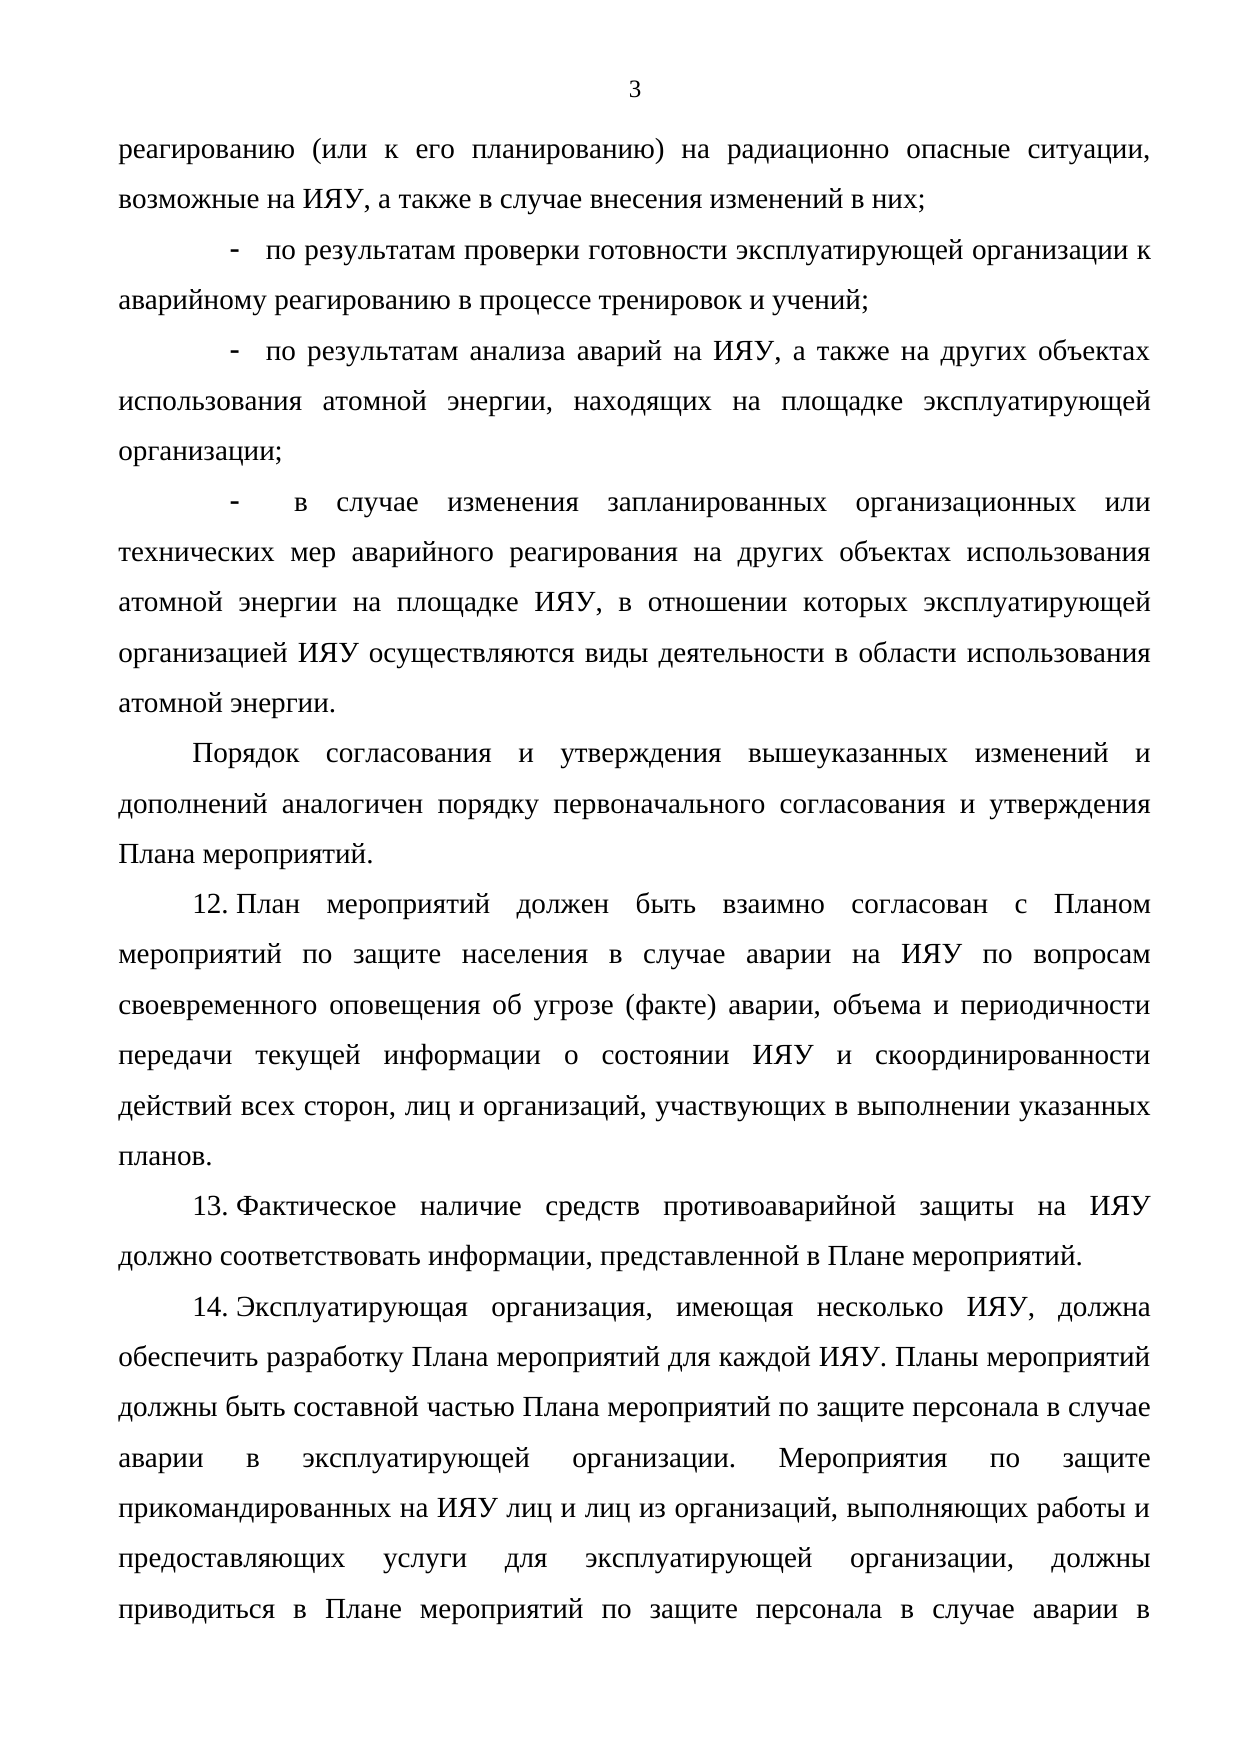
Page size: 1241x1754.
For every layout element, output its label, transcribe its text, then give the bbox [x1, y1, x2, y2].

text 13. Фактическое наличие средств противоаварийной защиты на ИЯУ должно соответствовать информации, представленной в Плане мероприятий. [118, 1188, 1152, 1272]
list по результатам анализа аварий на ИЯУ, а также на других объектах использования атомной энергии, находящих на площадке эксплуатирующей организации; [118, 333, 1152, 467]
text 12. План мероприятий должен быть взаимно согласован с Планом мероприятий по защите населения в случае аварии на ИЯУ по вопросам своевременного оповещения об угрозе (факте) аварии, объема и периодичности передачи текущей информации о состоянии ИЯУ и скоординированности действий всех сторон, лиц и организаций, участвующих в выполнении указанных планов. [118, 886, 1152, 1171]
text Порядок согласования и утверждения вышеуказанных изменений и дополнений аналогичен порядку первоначального согласования и утверждения Плана мероприятий. [118, 735, 1152, 869]
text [118, 1289, 1152, 1624]
list по результатам проверки готовности эксплуатирующей организации к аварийному реагированию в процессе тренировок и учений; [118, 232, 1152, 316]
list в случае изменения запланированных организационных или технических мер аварийного реагирования на других объектах использования атомной энергии на площадке ИЯУ, в отношении которых эксплуатирующей организацией ИЯУ осуществляются виды деятельности в области использования атомной энергии. [118, 484, 1152, 719]
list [118, 131, 1152, 215]
